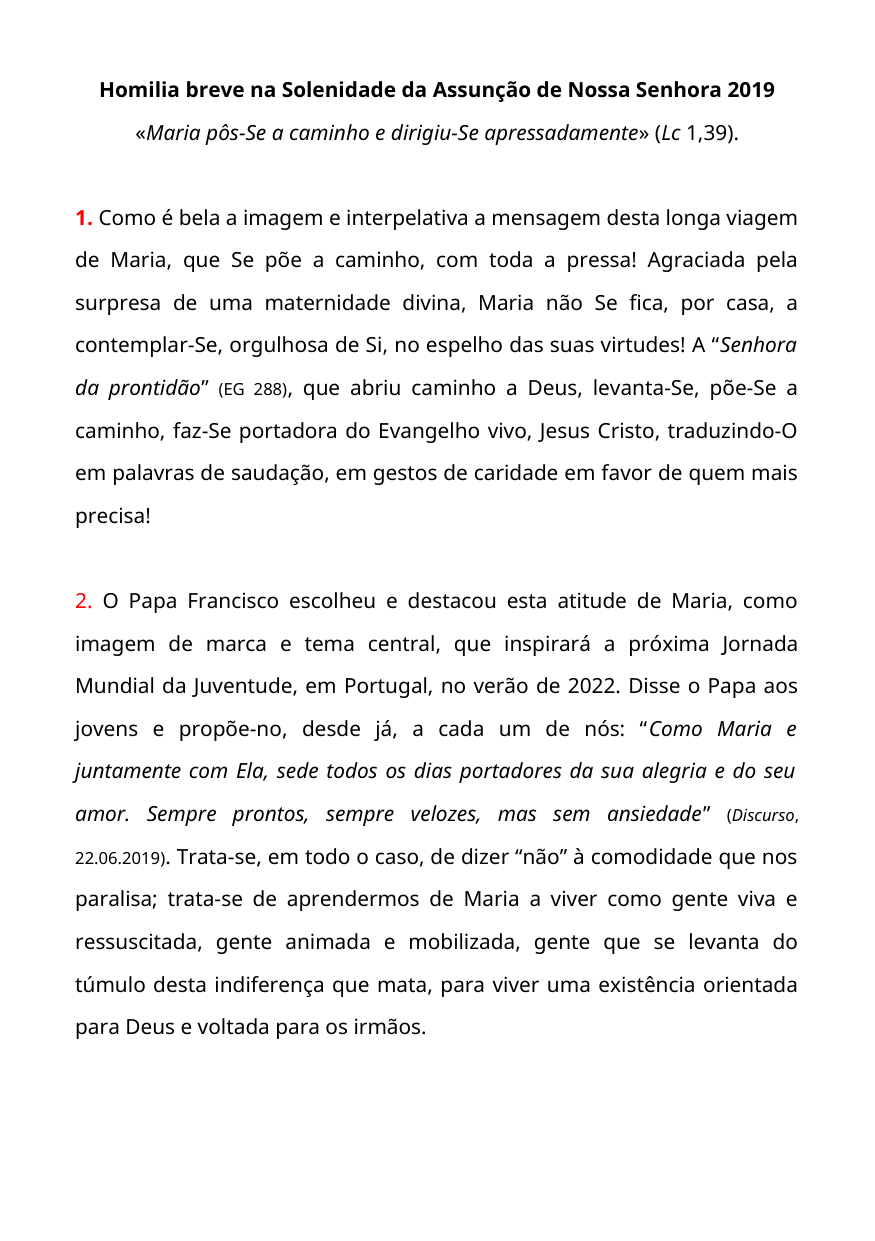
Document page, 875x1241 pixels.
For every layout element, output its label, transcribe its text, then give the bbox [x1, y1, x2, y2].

text 1. Como é bela a imagem e interpelativa a mensagem desta longa viagem de Maria, que Se põe a caminho, com toda a pressa! Agraciada pela surpresa de uma maternidade divina, Maria não Se fica, por casa, a contemplar-Se, orgulhosa de Si, no espelho das suas virtudes! A “Senhora da prontidão” (EG 288), que abriu caminho a Deus, levanta-Se, põe-Se a caminho, faz-Se portadora do Evangelho vivo, Jesus Cristo, traduzindo-O em palavras de saudação, em gestos de caridade em favor de quem mais precisa! [75, 203, 799, 529]
text 2. O Papa Francisco escolheu e destacou esta atitude de Maria, como imagem de marca e tema central, que inspirará a próxima Jornada Mundial da Juventude, em Portugal, no verão de 2022. Disse o Papa aos jovens e propõe-no, desde já, a cada um de nós: “Como Maria e juntamente com Ela, sede todos os dias portadores da sua alegria e do seu amor. Sempre prontos, sempre velozes, mas sem ansiedade” (Discurso, 22.06.2019). Trata-se, em todo o caso, de dizer “não” à comodidade que nos paralisa; trata-se de aprendermos de Maria a viver como gente viva e ressuscitada, gente animada e mobilizada, gente que se levanta do túmulo desta indiferença que mata, para viver uma existência orientada para Deus e voltada para os irmãos. [75, 586, 799, 1041]
text Homilia breve na Solenidade da Assunção de Nossa Senhora 2019 [75, 75, 799, 103]
text «Maria pôs-Se a caminho e dirigiu-Se apressadamente» (Lc 1,39). [75, 118, 799, 146]
